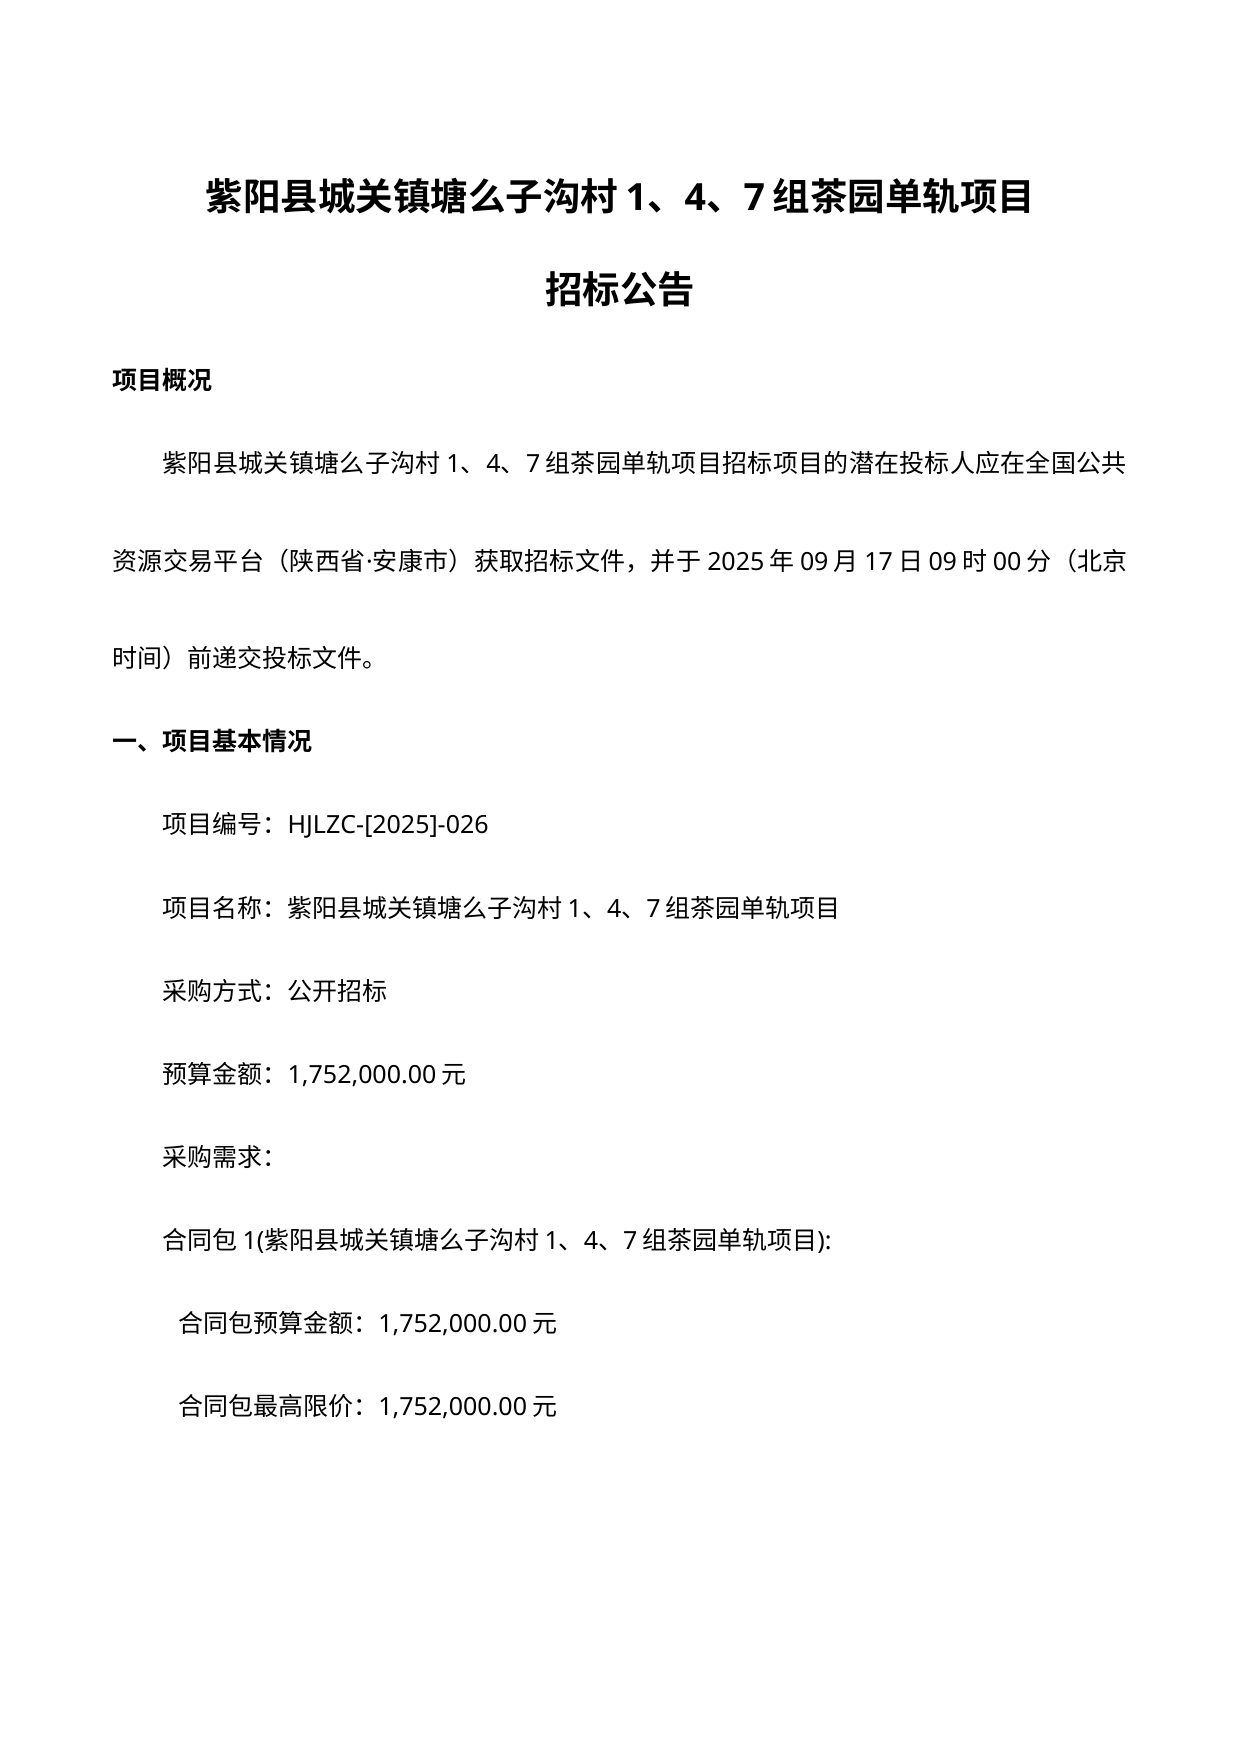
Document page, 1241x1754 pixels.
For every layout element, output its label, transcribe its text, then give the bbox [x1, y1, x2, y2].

text 合同包1(紫阳县城关镇塘么子沟村1、4、7组茶园单轨项目): [112, 1206, 1128, 1271]
text 合同包最高限价：1,752,000.00元 [112, 1372, 1128, 1437]
text 采购需求： [112, 1123, 1128, 1188]
text 紫阳县城关镇塘么子沟村1、4、7组茶园单轨项目招标项目的潜在投标人应在全国公共资源交易平台（陕西省·安康市）获取招标文件，并于2025年09月17日09时00分（北京时间）前递交投标文件。 [112, 429, 1128, 689]
text 采购方式：公开招标 [112, 957, 1128, 1022]
text 招标公告 [112, 254, 1128, 319]
text 项目编号：HJLZC-[2025]-026 [112, 791, 1128, 856]
text 紫阳县城关镇塘么子沟村1、4、7组茶园单轨项目 [112, 162, 1128, 227]
text 预算金额：1,752,000.00元 [112, 1040, 1128, 1105]
text 项目名称：紫阳县城关镇塘么子沟村1、4、7组茶园单轨项目 [112, 874, 1128, 939]
text 合同包预算金额：1,752,000.00元 [112, 1289, 1128, 1354]
subtitle 一、项目基本情况 [112, 707, 1128, 772]
subtitle 项目概况 [112, 346, 1128, 411]
